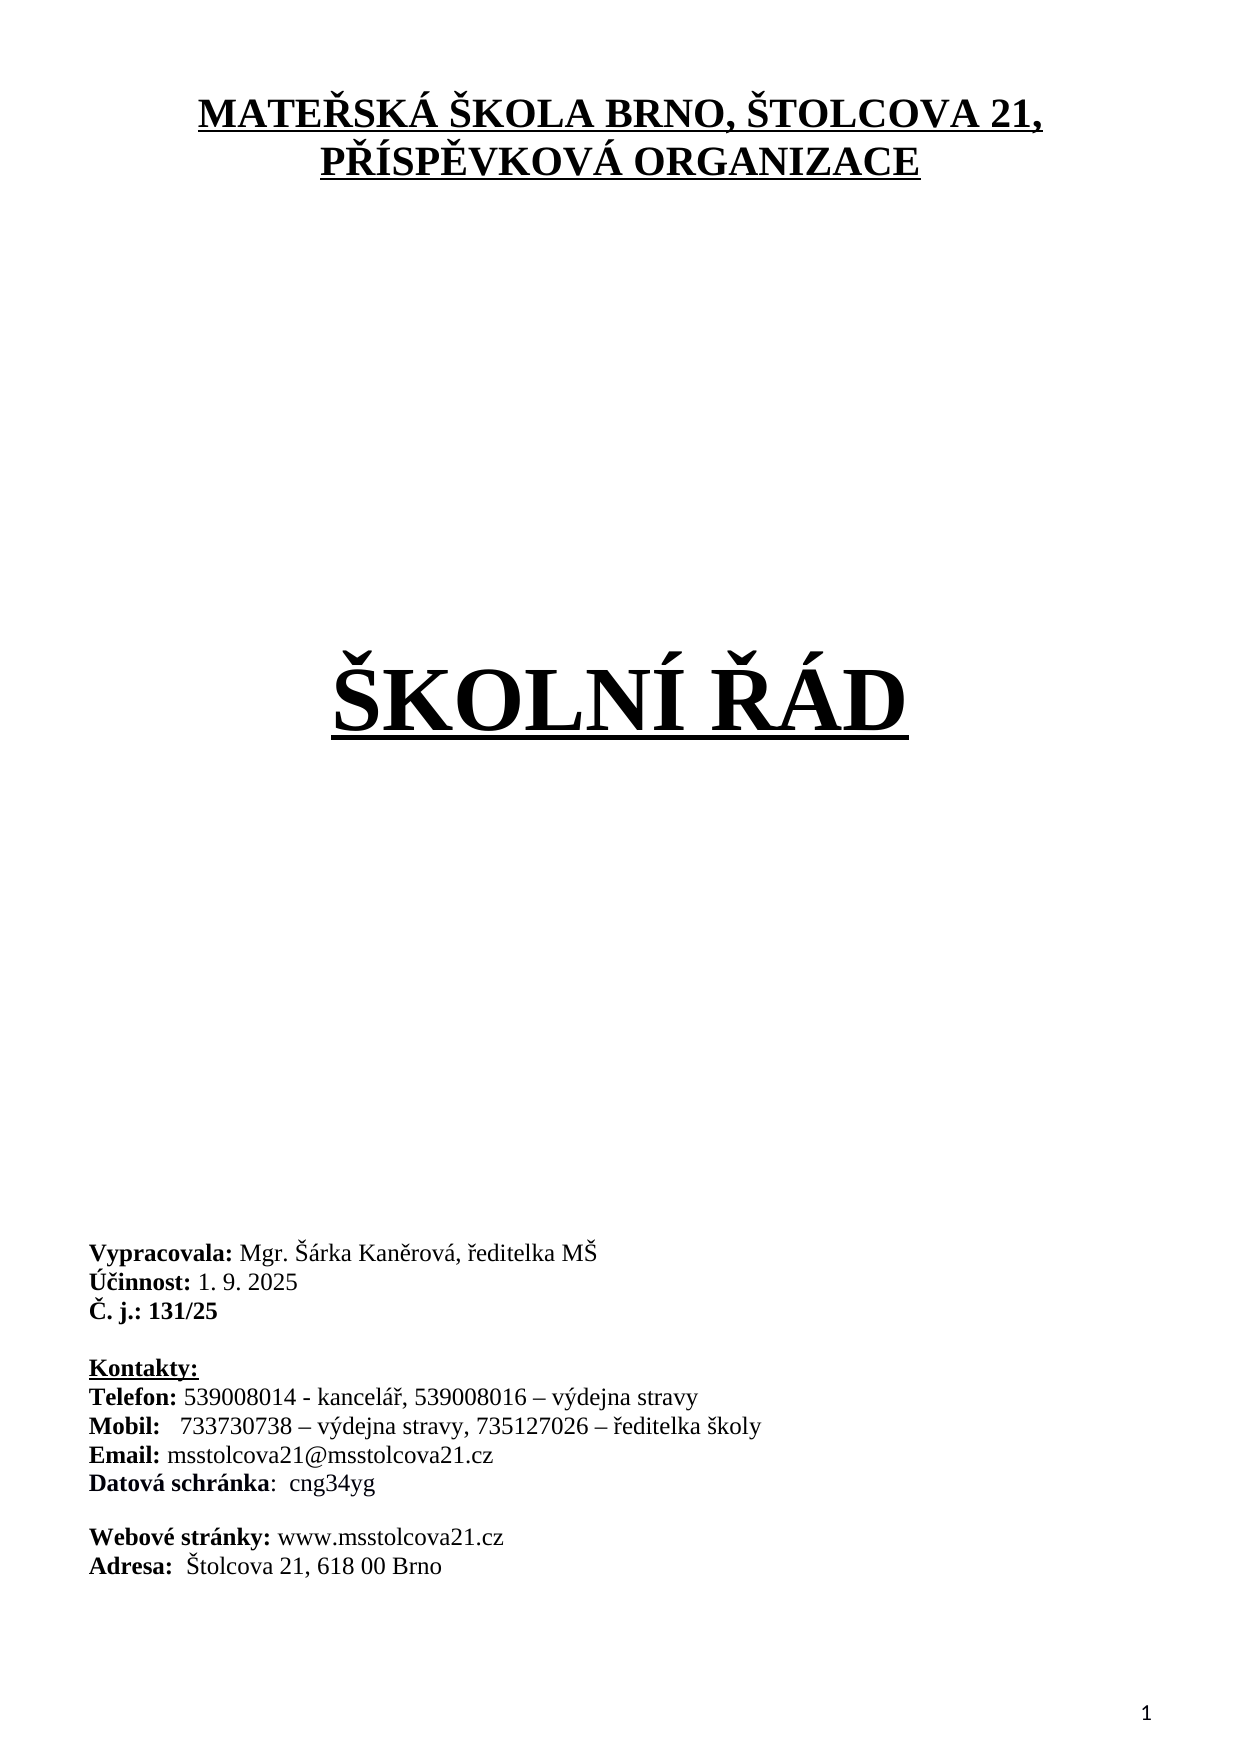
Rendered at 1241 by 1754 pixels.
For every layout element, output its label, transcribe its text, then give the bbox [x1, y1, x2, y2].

text Telefon: 539008014 - kancelář, 539008016 – výdejna stravy [88, 1382, 1152, 1411]
text Adresa: Štolcova 21, 618 00 Brno [88, 1551, 1152, 1580]
text Č. j.: 131/25 [88, 1296, 1152, 1325]
text Mobil: 733730738 – výdejna stravy, 735127026 – ředitelka školy [88, 1411, 1152, 1440]
text ŠKOLNÍ ŘÁD [88, 644, 1152, 750]
text MATEŘSKÁ ŠKOLA BRNO, ŠTOLCOVA 21, PŘÍSPĚVKOVÁ ORGANIZACE [88, 88, 1152, 184]
text Účinnost: 1. 9. 2025 [88, 1267, 1152, 1296]
text Datová schránka: cng34yg [88, 1468, 1152, 1497]
text Vypracovala: Mgr. Šárka Kaněrová, ředitelka MŠ [88, 1238, 1152, 1267]
text Email: msstolcova21@msstolcova21.cz [88, 1440, 1152, 1468]
text Kontakty: [88, 1353, 1152, 1382]
text Webové stránky: www.msstolcova21.cz [88, 1522, 1152, 1551]
